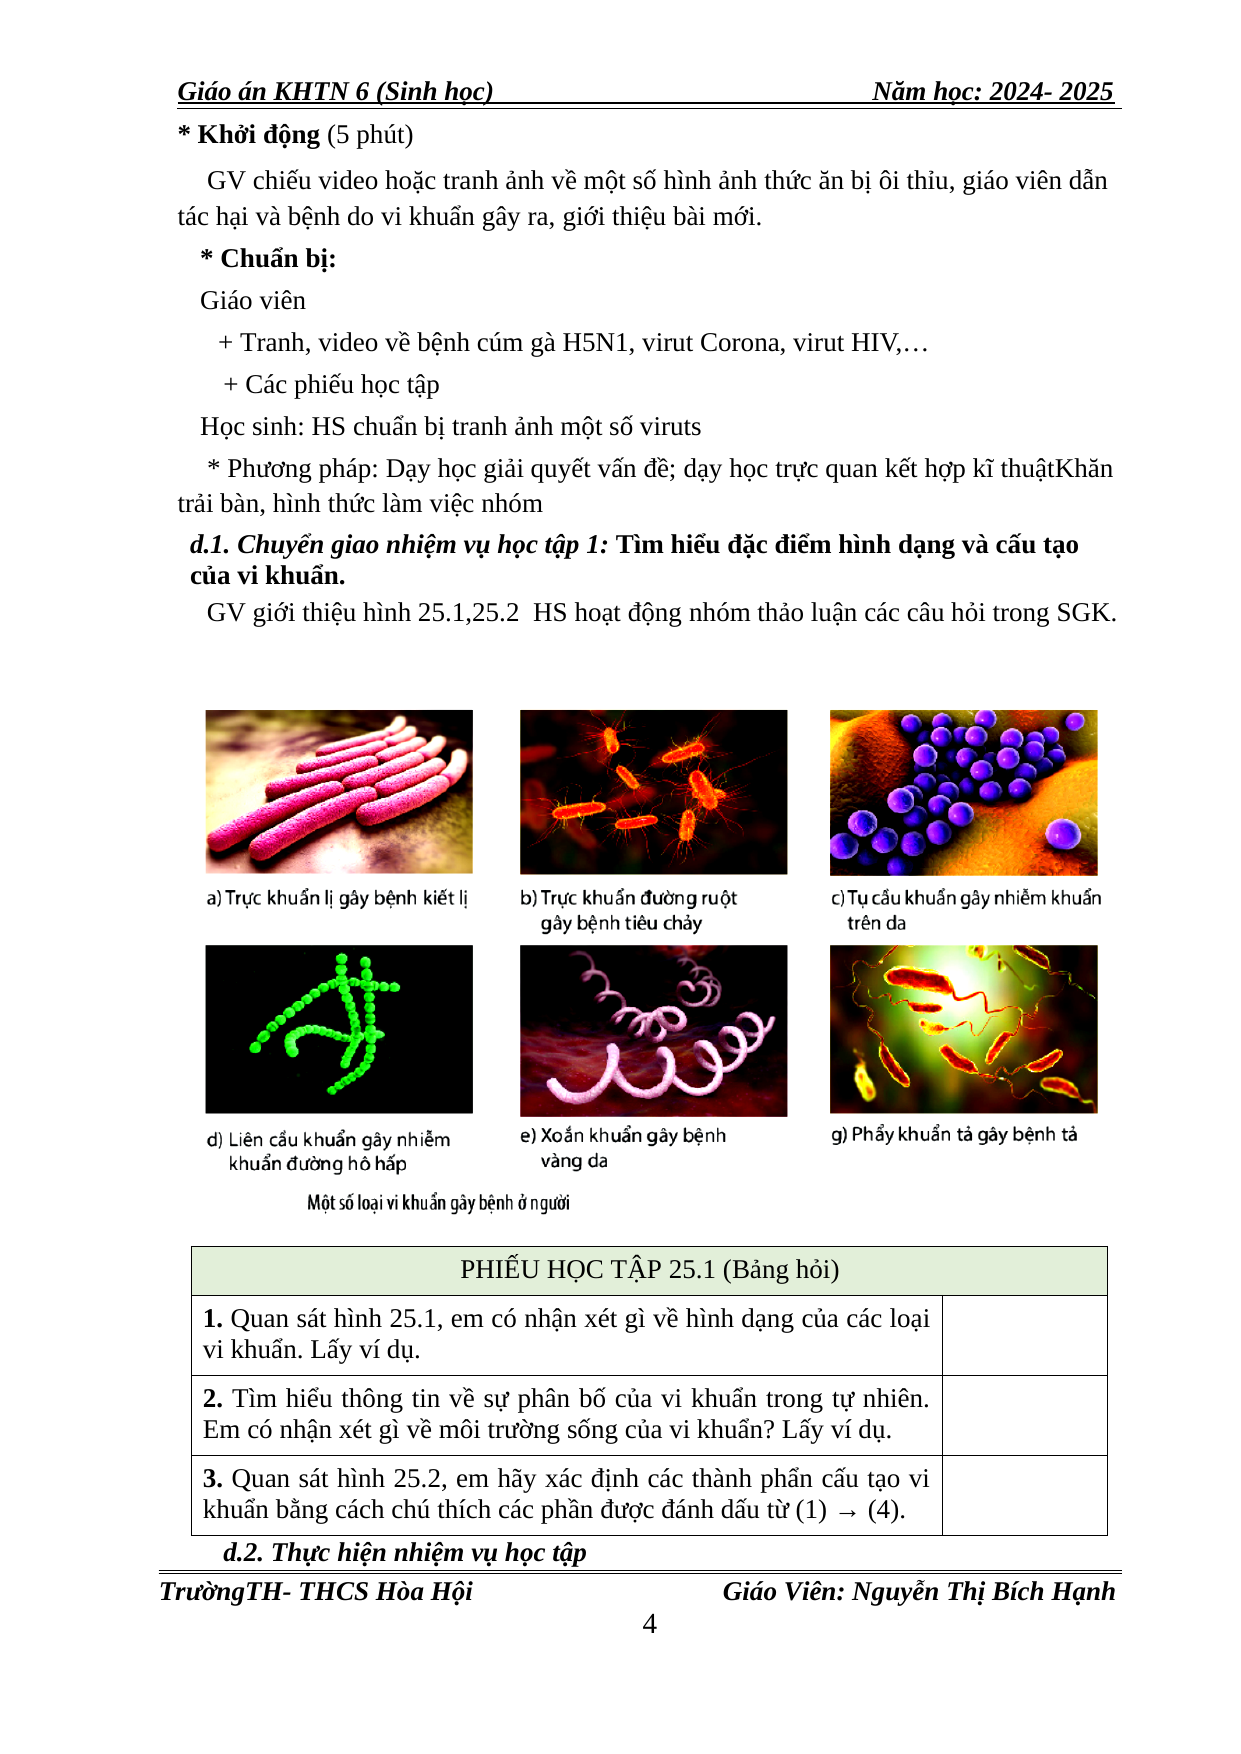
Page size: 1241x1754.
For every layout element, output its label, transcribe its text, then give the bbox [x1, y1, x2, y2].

table_cell 1. Quan sát hình 25.1, em có nhận xét gì về hình dạng của các loại vi khuẩn. Lấy ví dụ. [192, 1296, 942, 1375]
text Học sinh: HS chuẩn bị tranh ảnh một số viruts [190, 410, 1122, 441]
text d.2. Thực hiện nhiệm vụ học tập [177, 1536, 1122, 1567]
text + Các phiếu học tập [190, 368, 1122, 399]
table_cell [943, 1376, 1107, 1455]
text GV chiếu video hoặc tranh ảnh về một số hình ảnh thức ăn bị ôi thỉu, giáo viên dẫn tác hại và bệnh do vi khuẩn gây ra, giới thiệu bài mới. [177, 164, 1122, 231]
table_cell [943, 1296, 1107, 1375]
table_cell 2. Tìm hiểu thông tin về sự phân bố của vi khuẩn trong tự nhiên. Em có nhận xét gì về môi trường sống của vi khuẩn? Lấy ví dụ. [192, 1376, 942, 1455]
text * Chuẩn bị: [190, 242, 1122, 273]
text GV giới thiệu hình 25.1,25.2 HS hoạt động nhóm thảo luận các câu hỏi trong SGK. [177, 596, 1122, 627]
text * Khởi động (5 phút) [177, 118, 1122, 149]
table_cell [943, 1456, 1107, 1535]
text d.1. Chuyển giao nhiệm vụ học tập 1: Tìm hiểu đặc điểm hình dạng và cấu tạo của vi khuẩn. [190, 529, 1122, 590]
text * Phương pháp: Dạy học giải quyết vấn đề; dạy học trực quan kết hợp kĩ thuậtKhăn trải bàn, hình thức làm việc nhóm [177, 452, 1122, 519]
text Giáo viên [190, 284, 1122, 315]
table_header PHIẾU HỌC TẬP 25.1 (Bảng hỏi) [192, 1247, 1107, 1295]
text + Tranh, video về bệnh cúm gà H5N1, virut Corona, virut HIV,… [177, 326, 1122, 357]
table_cell 3. Quan sát hình 25.2, em hãy xác định các thành phẩn cấu tạo vi khuẩn bằng cách chú thích các phần được đánh dấu từ (1) → (4). [192, 1456, 942, 1535]
